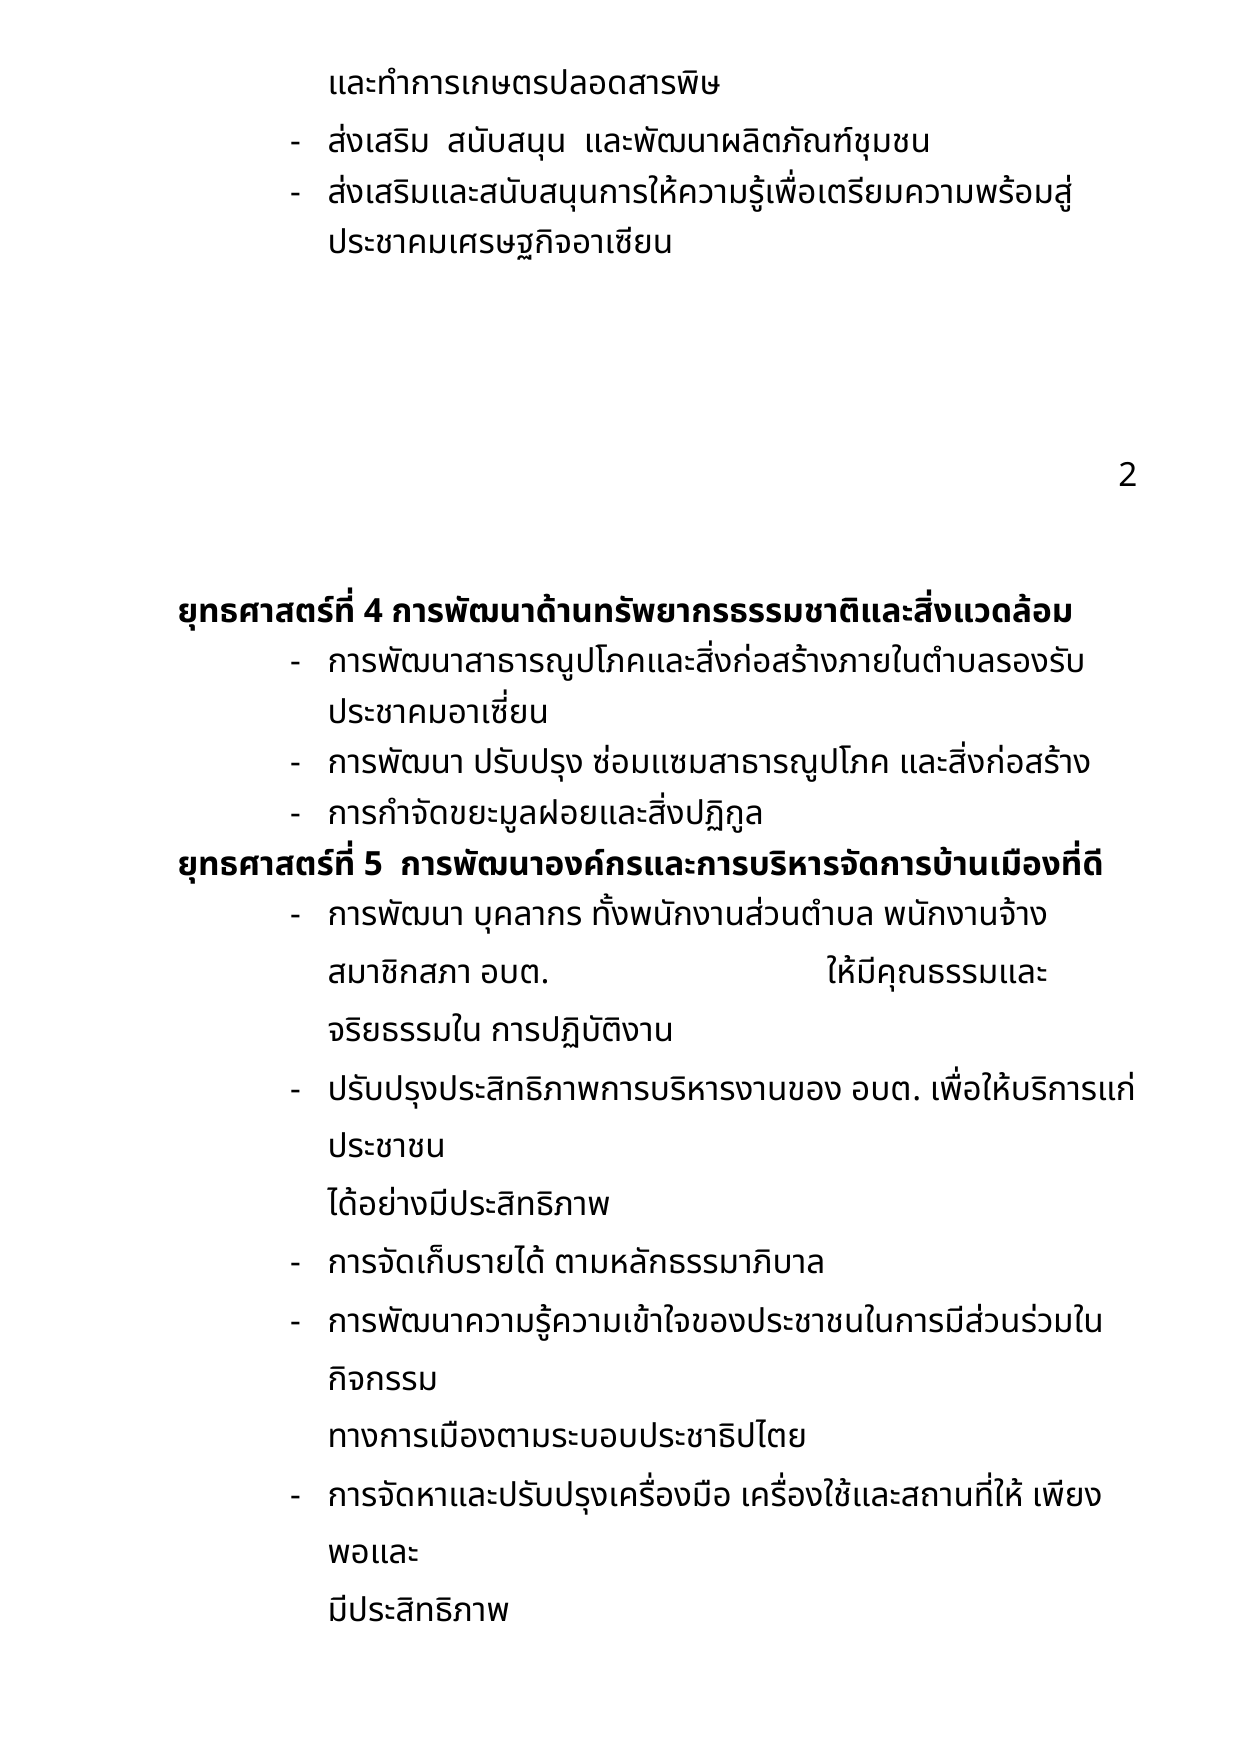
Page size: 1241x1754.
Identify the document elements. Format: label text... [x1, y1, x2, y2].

list การจัดหาและปรับปรุงเครื่องมือ เครื่องใช้และสถานที่ให้ เพียงพอและ [290, 1470, 1137, 1579]
list และทำการเกษตรปลอดสารพิษ [327, 59, 1137, 109]
list การพัฒนา บุคลากร ทั้งพนักงานส่วนตำบล พนักงานจ้าง สมาชิกสภา อบต. ให้มีคุณธรรมและจริยธรรมใน การปฏิบัติงาน [290, 890, 1137, 1057]
text 2 [177, 450, 1137, 496]
list มีประสิทธิภาพ [327, 1586, 1137, 1637]
list การกำจัดขยะมูลฝอยและสิ่งปฏิกูล [290, 789, 1137, 839]
list การพัฒนาความรู้ความเข้าใจของประชาชนในการมีส่วนร่วมในกิจกรรม [290, 1296, 1137, 1405]
list ทางการเมืองตามระบอบประชาธิปไตย [327, 1412, 1137, 1463]
list การพัฒนา ปรับปรุง ซ่อมแซมสาธารณูปโภค และสิ่งก่อสร้าง [290, 738, 1137, 789]
list การจัดเก็บรายได้ ตามหลักธรรมาภิบาล [290, 1238, 1137, 1289]
text ยุทธศาสตร์ที่ 4 การพัฒนาด้านทรัพยากรธรรมชาติและสิ่งแวดล้อม [177, 587, 1137, 637]
list ได้อย่างมีประสิทธิภาพ [327, 1180, 1137, 1231]
list ปรับปรุงประสิทธิภาพการบริหารงานของ อบต. เพื่อให้บริการแก่ประชาชน [290, 1064, 1137, 1173]
list ส่งเสริมและสนับสนุนการให้ความรู้เพื่อเตรียมความพร้อมสู่ประชาคมเศรษฐกิจอาเซียน [290, 168, 1137, 269]
text ยุทธศาสตร์ที่ 5 การพัฒนาองค์กรและการบริหารจัดการบ้านเมืองที่ดี [177, 839, 1137, 890]
list การพัฒนาสาธารณูปโภคและสิ่งก่อสร้างภายในตำบลรองรับประชาคมอาเซี่ยน [290, 637, 1137, 738]
list ส่งเสริม สนับสนุน และพัฒนาผลิตภัณฑ์ชุมชน [290, 117, 1137, 168]
